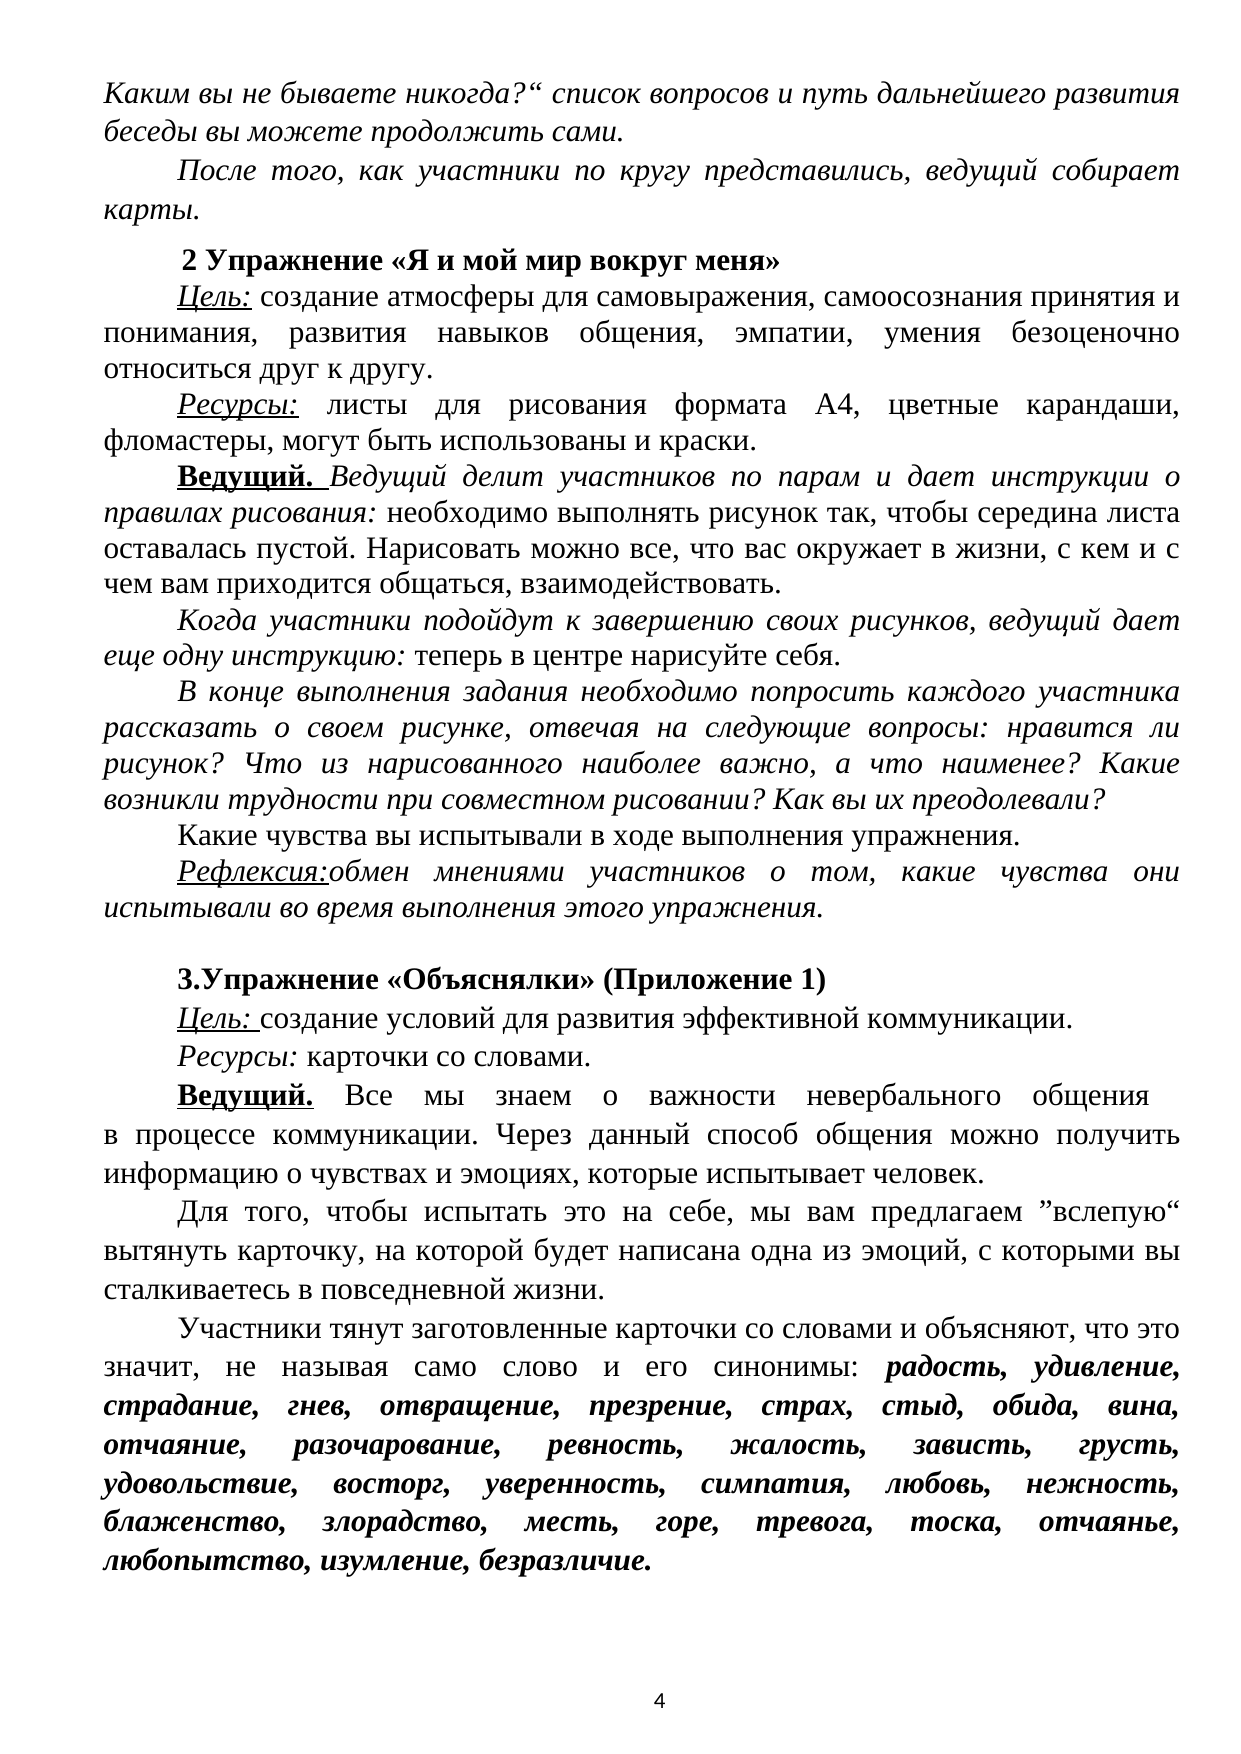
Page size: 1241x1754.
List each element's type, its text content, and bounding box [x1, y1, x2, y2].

text Когда участники подойдут к завершению своих рисунков, ведущий дает еще одну инструкцию: теперь в центре нарисуйте себя. [103, 601, 1181, 673]
text Участники тянут заготовленные карточки со словами и объясняют, что это значит, не называя само слово и его синонимы: радость, удивление, страдание, гнев, отвращение, презрение, страх, стыд, обида, вина, отчаяние, разочарование, ревность, жалость, зависть, грусть, удовольствие, восторг, уверенность, симпатия, любовь, нежность, блаженство, злорадство, месть, горе, тревога, тоска, отчаянье, любопытство, изумление, безразличие. [103, 1309, 1181, 1577]
text Цель: создание атмосферы для самовыражения, самоосознания принятия и понимания, развития навыков общения, эмпатии, умения безоценочно относиться друг к другу. [103, 277, 1181, 385]
text Для того, чтобы испытать это на себе, мы вам предлагаем ”вслепую“ вытянуть карточку, на которой будет написана одна из эмоций, с которыми вы сталкиваетесь в повседневной жизни. [103, 1193, 1181, 1306]
list После того, как участники по кругу представились, ведущий собирает карты. [103, 151, 1181, 226]
text Ресурсы: листы для рисования формата А4, цветные карандаши, фломастеры, могут быть использованы и краски. [103, 385, 1181, 457]
text Какие чувства вы испытывали в ходе выполнения упражнения. [103, 816, 1181, 852]
text 3.Упражнение «Объяснялки» (Приложение 1) [103, 960, 1181, 996]
text Рефлексия:обмен мнениями участников о том, какие чувства они испытывали во время выполнения этого упражнения. [103, 852, 1181, 924]
text В конце выполнения задания необходимо попросить каждого участника рассказать о своем рисунке, отвечая на следующие вопросы: нравится ли рисунок? Что из нарисованного наиболее важно, а что наименее? Какие возникли трудности при совместном рисовании? Как вы их преодолевали? [103, 673, 1181, 816]
text Ведущий. Все мы знаем о важности невербального общения в процессе коммуникации. Через данный способ общения можно получить информацию о чувствах и эмоциях, которые испытывает человек. [103, 1076, 1181, 1190]
text Ресурсы: карточки со словами. [103, 1038, 1181, 1073]
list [103, 74, 1181, 148]
text Ведущий. Ведущий делит участников по парам и дает инструкции о правилах рисования: необходимо выполнять рисунок так, чтобы середина листа оставалась пустой. Нарисовать можно все, что вас окружает в жизни, с кем и с чем вам приходится общаться, взаимодействовать. [103, 457, 1181, 601]
text Цель: создание условий для развития эффективной коммуникации. [103, 999, 1181, 1035]
text 2 Упражнение «Я и мой мир вокруг меня» [103, 241, 1181, 277]
